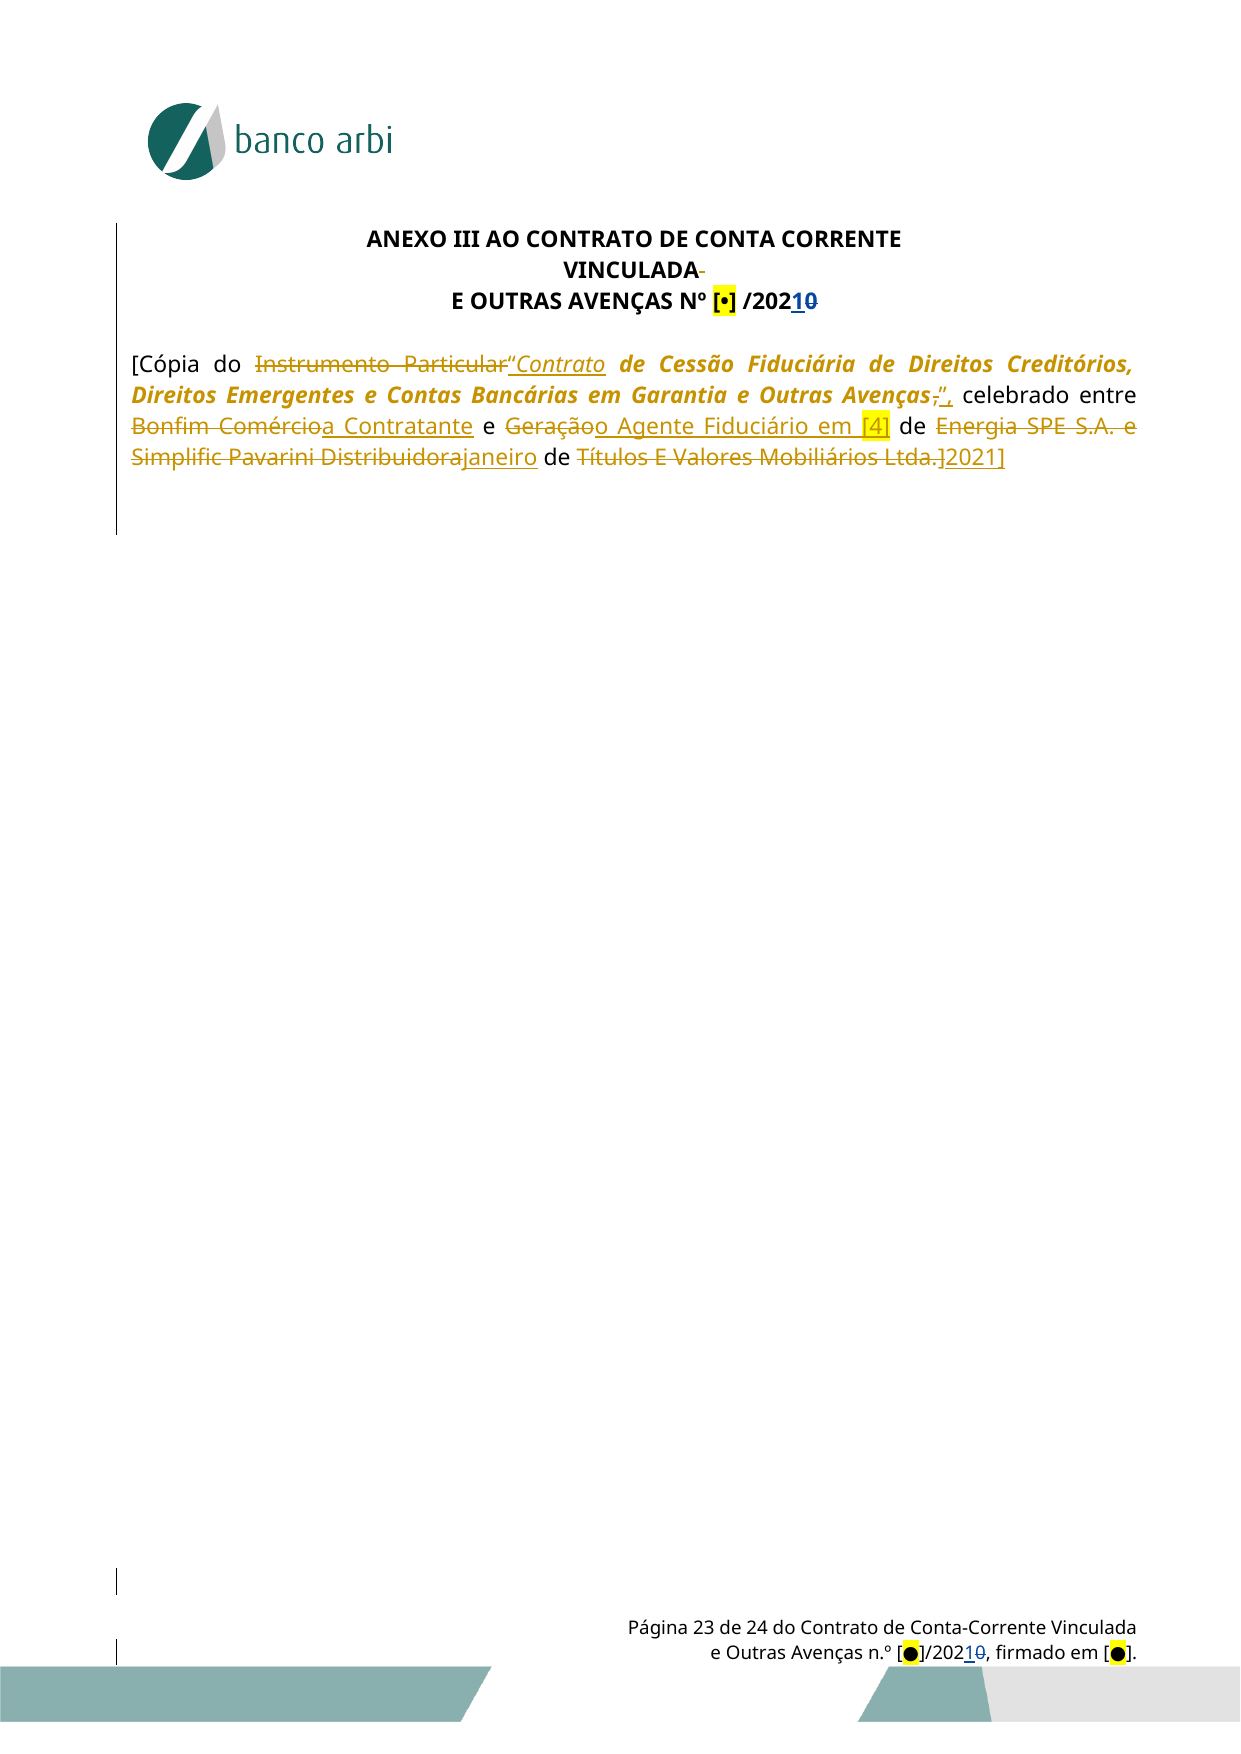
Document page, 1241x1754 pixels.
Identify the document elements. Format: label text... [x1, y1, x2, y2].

picture [131, 60, 408, 223]
text VINCULADAE OUTRAS AVENÇAS Nº [•] /202 [131, 254, 1137, 316]
text [Cópia do de Cessão Fiduciária de Direitos Creditórios, Direitos Emergentes e Contas Bancárias em Garantia e Outras Avenças celebrado entre e de de [131, 348, 1137, 473]
picture [0, 1663, 1241, 1722]
text ANEXO III AO CONTRATO DE CONTA CORRENTE [131, 223, 1137, 254]
